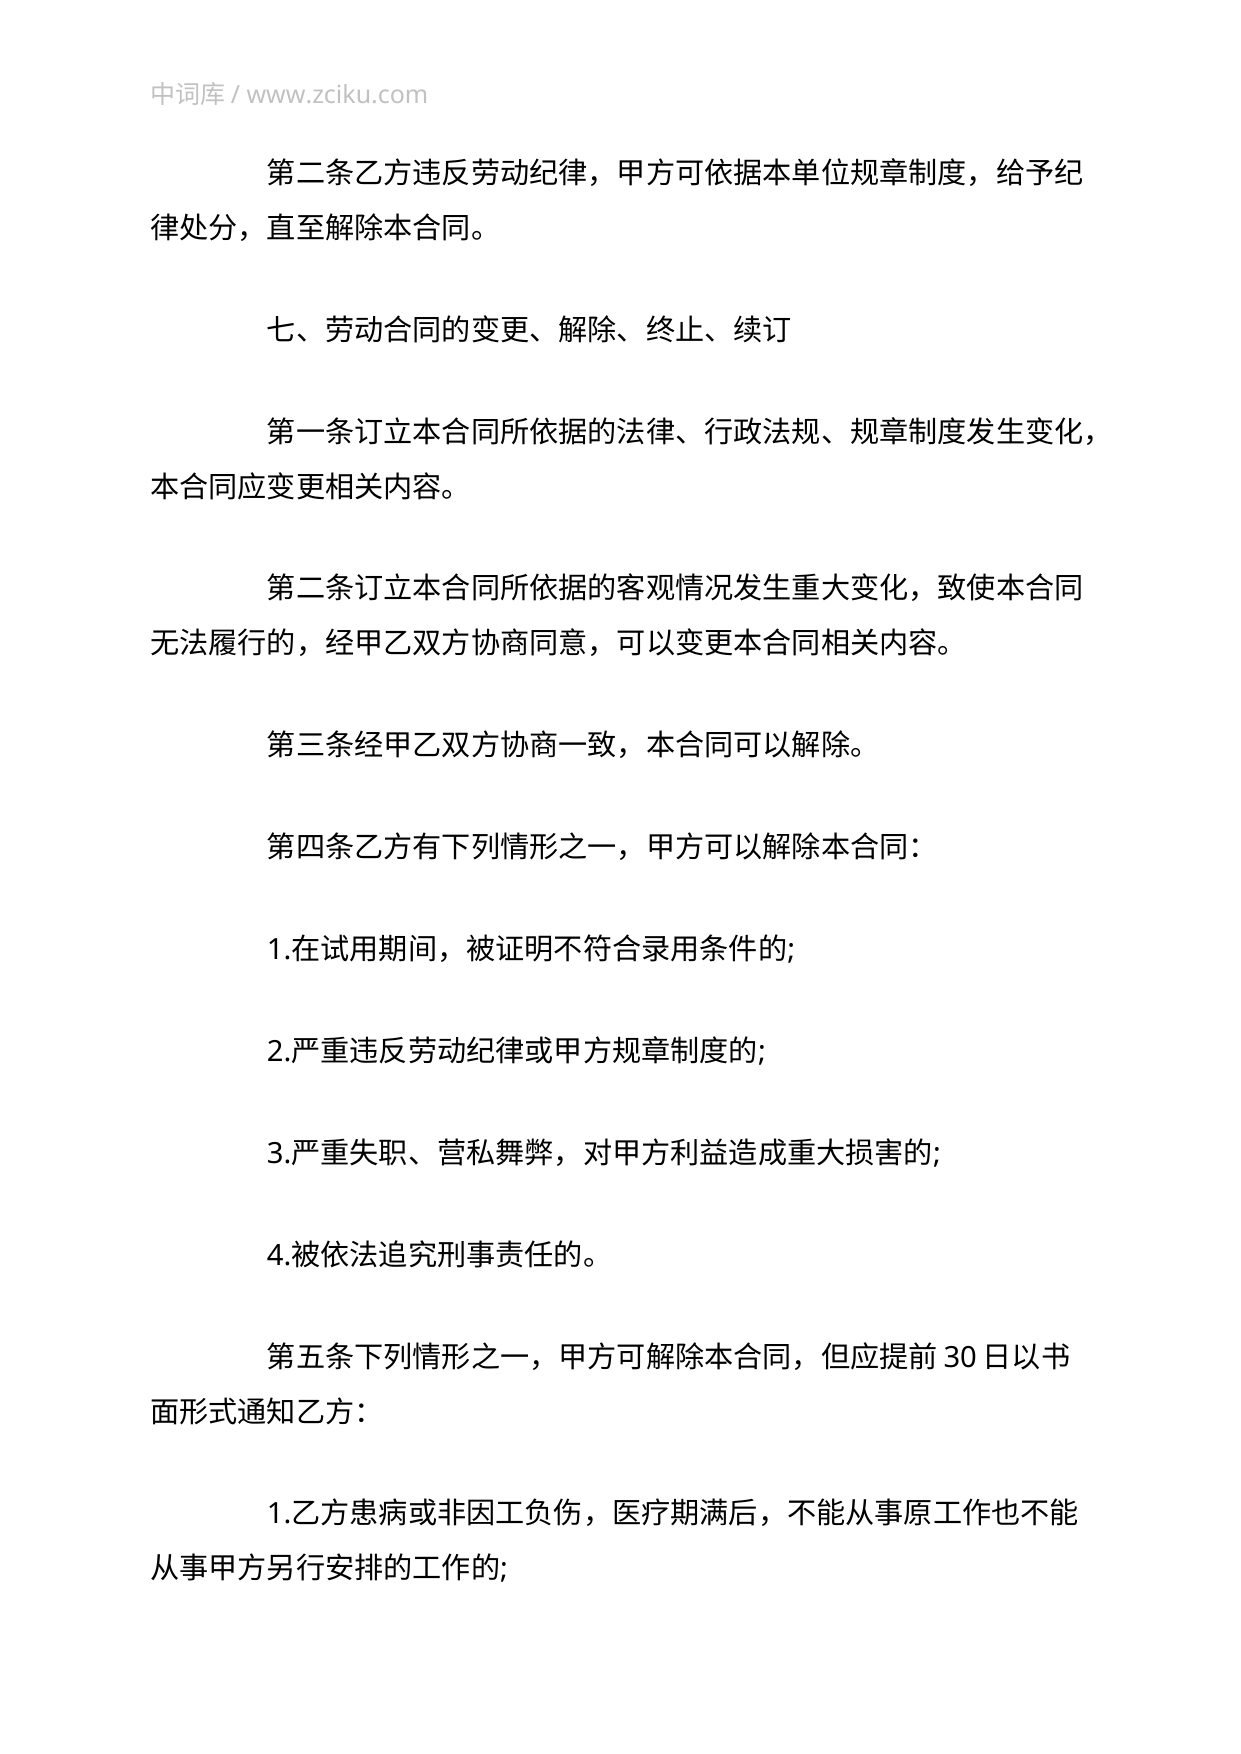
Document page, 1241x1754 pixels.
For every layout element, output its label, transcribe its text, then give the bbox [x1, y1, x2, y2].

text 七、劳动合同的变更、解除、终止、续订 [150, 307, 1090, 349]
text 第一条订立本合同所依据的法律、行政法规、规章制度发生变化，本合同应变更相关内容。 [150, 408, 1090, 506]
text 2.严重违反劳动纪律或甲方规章制度的; [150, 1027, 1090, 1070]
text 第四条乙方有下列情形之一，甲方可以解除本合同： [150, 823, 1090, 866]
text 1.在试用期间，被证明不符合录用条件的; [150, 925, 1090, 968]
text 1.乙方患病或非因工负伤，医疗期满后，不能从事原工作也不能从事甲方另行安排的工作的; [150, 1490, 1090, 1587]
text 第二条订立本合同所依据的客观情况发生重大变化，致使本合同无法履行的，经甲乙双方协商同意，可以变更本合同相关内容。 [150, 565, 1090, 662]
text 3.严重失职、营私舞弊，对甲方利益造成重大损害的; [150, 1129, 1090, 1172]
text 第五条下列情形之一，甲方可解除本合同，但应提前30日以书面形式通知乙方： [150, 1333, 1090, 1431]
text 4.被依法追究刑事责任的。 [150, 1231, 1090, 1274]
text 第三条经甲乙双方协商一致，本合同可以解除。 [150, 722, 1090, 764]
text 第二条乙方违反劳动纪律，甲方可依据本单位规章制度，给予纪律处分，直至解除本合同。 [150, 150, 1090, 247]
